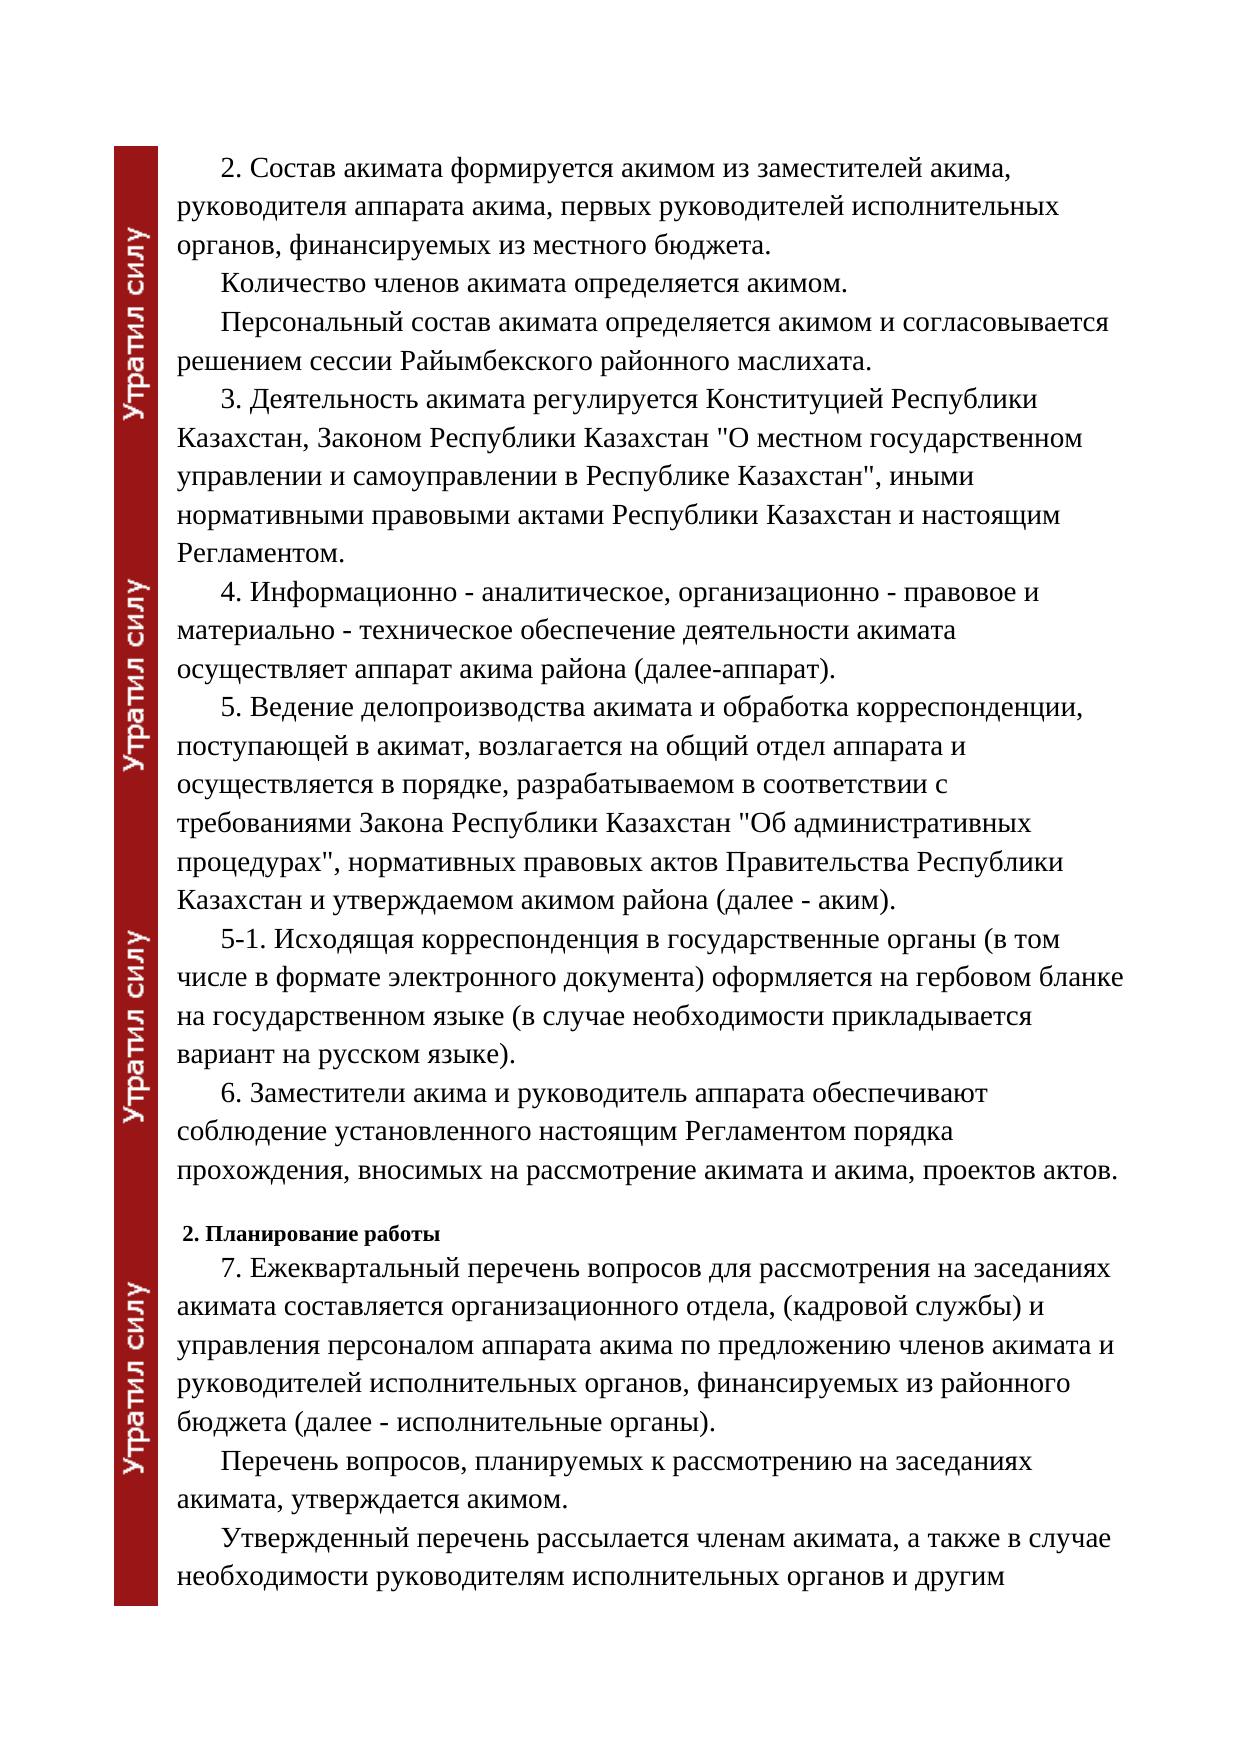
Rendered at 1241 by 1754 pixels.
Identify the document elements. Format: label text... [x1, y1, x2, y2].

picture [114, 1592, 158, 1606]
picture [114, 1246, 158, 1250]
picture [114, 1216, 158, 1220]
text 2. Планирование работы [112, 1220, 1128, 1246]
picture [114, 146, 158, 150]
